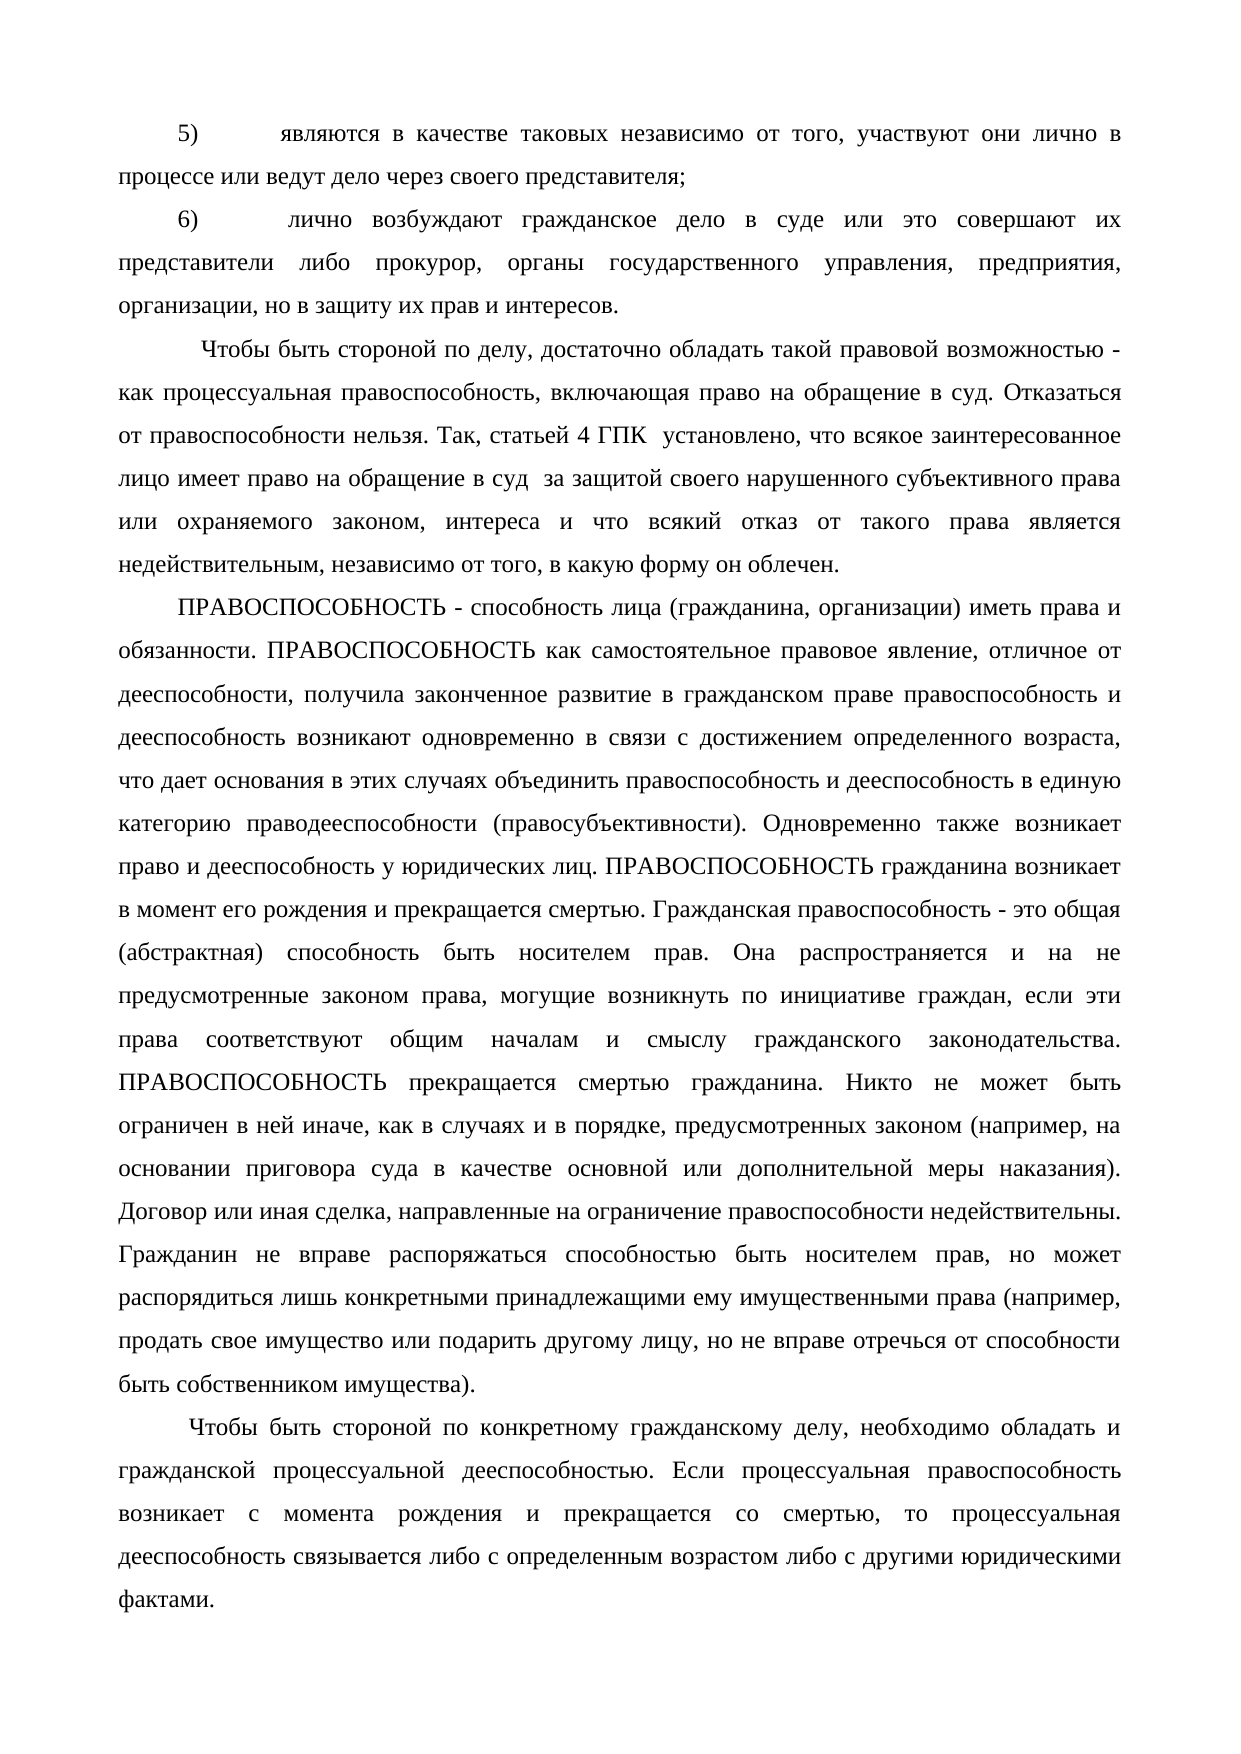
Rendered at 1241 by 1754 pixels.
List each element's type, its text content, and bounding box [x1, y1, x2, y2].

list лично возбуждают гражданское дело в суде или это совершают их представители либо прокурор, органы государственного управления, предприятия, организации, но в защиту их прав и интересов. [118, 204, 1122, 319]
text ПРАВОСПОСОБНОСТЬ - способность лица (гражданина, организации) иметь права и обязанности. ПРАВОСПОСОБНОСТЬ как самостоятельное правовое явление, отличное от дееспособности, получила законченное развитие в гражданском праве правоспособность и дееспособность возникают одновременно в связи с достижением определенного возраста, что дает основания в этих случаях объединить правоспособность и дееспособность в единую категорию праводееспособности (правосубъективности). Одновременно также возникает право и дееспособность у юридических лиц. ПРАВОСПОСОБНОСТЬ гражданина возникает в момент его рождения и прекращается смертью. Гражданская правоспособность - это общая (абстрактная) способность быть носителем прав. Она распространяется и на не предусмотренные законом права, могущие возникнуть по инициативе граждан, если эти права соответствуют общим началам и смыслу гражданского законодательства. ПРАВОСПОСОБНОСТЬ прекращается смертью гражданина. Никто не может быть ограничен в ней иначе, как в случаях и в порядке, предусмотренных законом (например, на основании приговора суда в качестве основной или дополнительной меры наказания). Договор или иная сделка, направленные на ограничение правоспособности недействительны. Гражданин не вправе распоряжаться способностью быть носителем прав, но может распорядиться лишь конкретными принадлежащими ему имущественными права (например, продать свое имущество или подарить другому лицу, но не вправе отречься от способности быть собственником имущества). [118, 592, 1122, 1397]
text Чтобы быть стороной по делу, достаточно обладать такой правовой возможностью - как процессуальная правоспособность, включающая право на обращение в суд. Отказаться от правоспособности нельзя. Так, статьей 4 ГПК установлено, что всякое заинтересованное лицо имеет право на обращение в суд за защитой своего нарушенного субъективного права или охраняемого законом, интереса и что всякий отказ от такого права является недействительным, независимо от того, в какую форму он облечен. [118, 334, 1122, 578]
text Чтобы быть стороной по конкретному гражданскому делу, необходимо обладать и гражданской процессуальной дееспособностью. Если процессуальная правоспособность возникает с момента рождения и прекращается со смертью, то процессуальная дееспособность связывается либо с определенным возрастом либо с другими юридическими фактами. [118, 1412, 1122, 1613]
list являются в качестве таковых независимо от того, участвуют они лично в процессе или ведут дело через своего представителя; [118, 118, 1122, 190]
